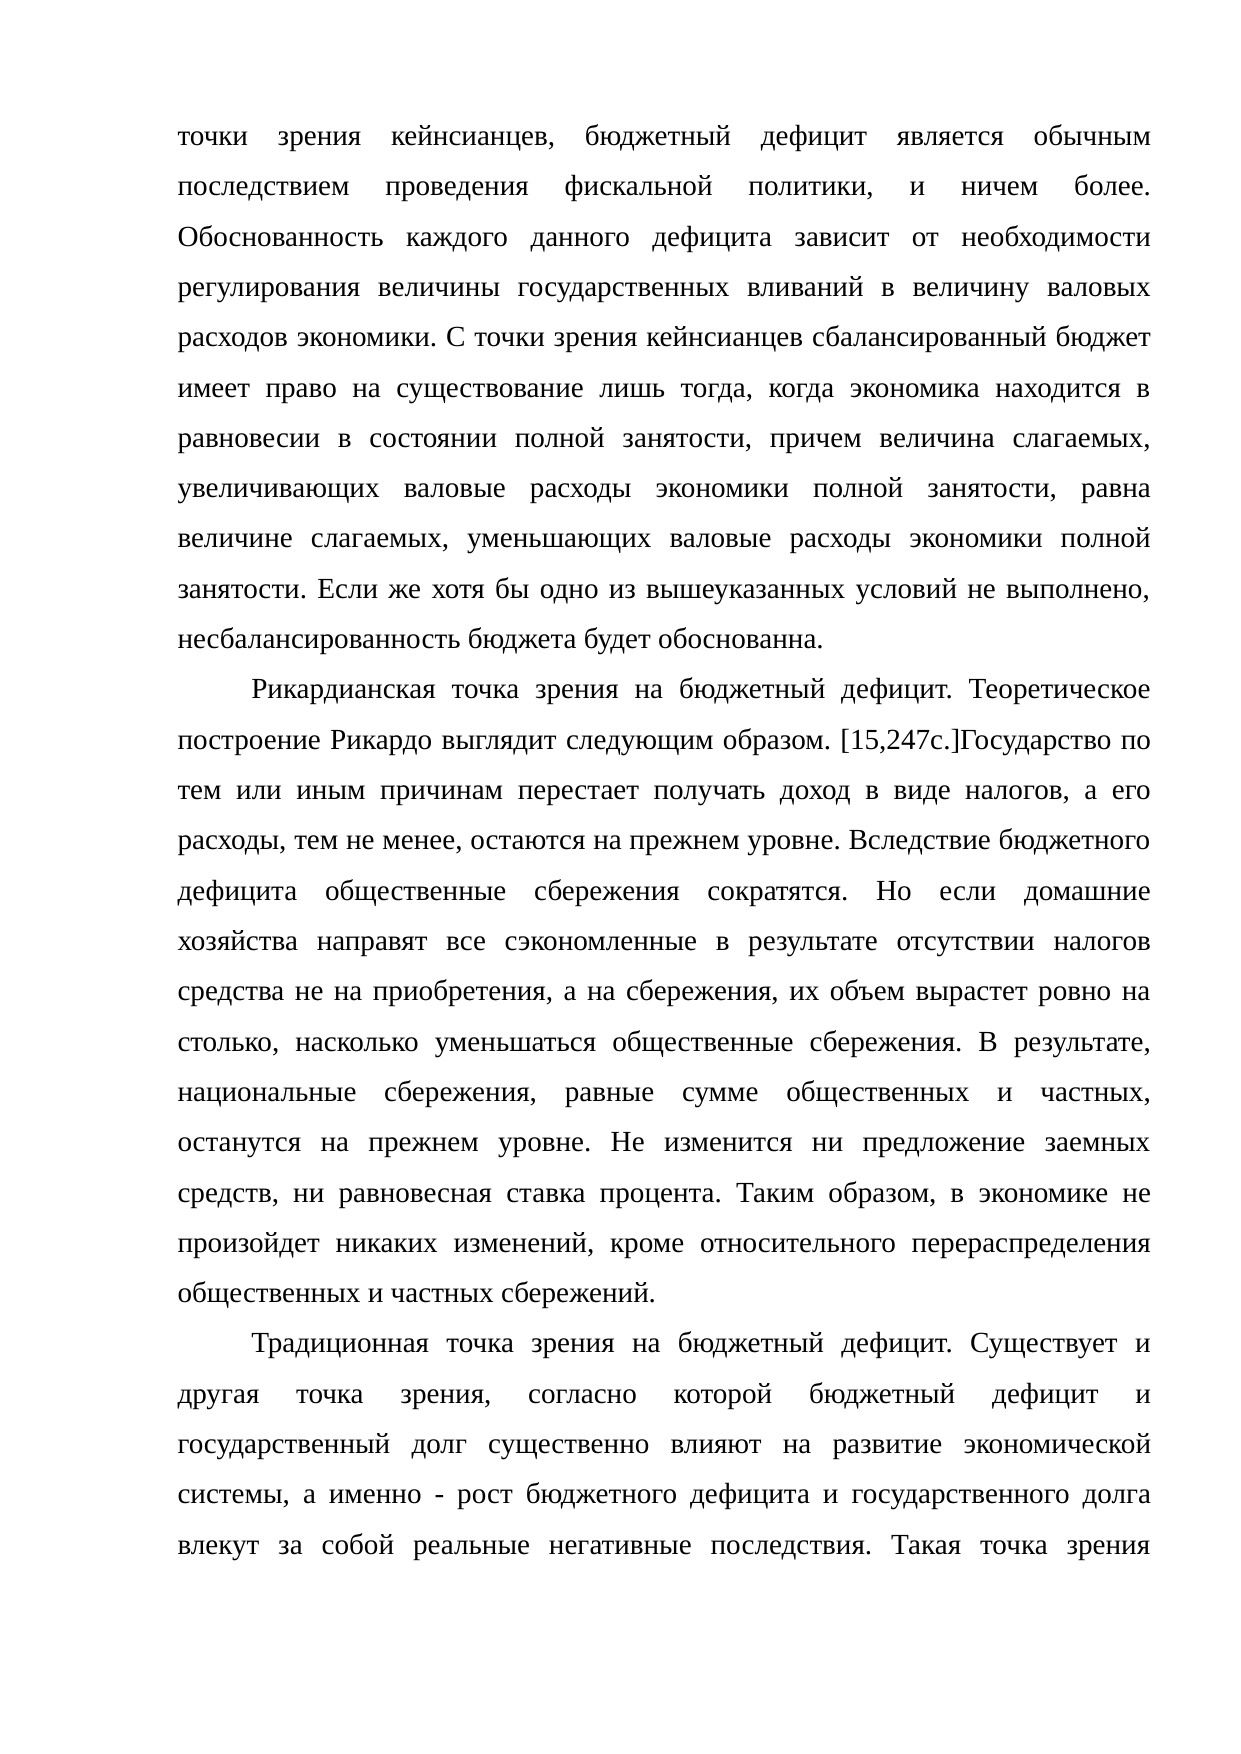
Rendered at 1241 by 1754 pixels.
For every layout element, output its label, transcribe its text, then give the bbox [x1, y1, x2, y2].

text Рикардианская точка зрения на бюджетный дефицит. Теоретическое построение Рикардо выглядит следующим образом. [15,247с.]Государство по тем или иным причинам перестает получать доход в виде налогов, а его расходы, тем не менее, остаются на прежнем уровне. Вследствие бюджетного дефицита общественные сбережения сократятся. Но если домашние хозяйства направят все сэкономленные в результате отсутствии налогов средства не на приобретения, а на сбережения, их объем вырастет ровно на столько, насколько уменьшаться общественные сбережения. В результате, национальные сбережения, равные сумме общественных и частных, останутся на прежнем уровне. Не изменится ни предложение заемных средств, ни равновесная ставка процента. Таким образом, в экономике не произойдет никаких изменений, кроме относительного перераспределения общественных и частных сбережений. [177, 672, 1152, 1309]
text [177, 1326, 1152, 1560]
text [177, 118, 1152, 655]
